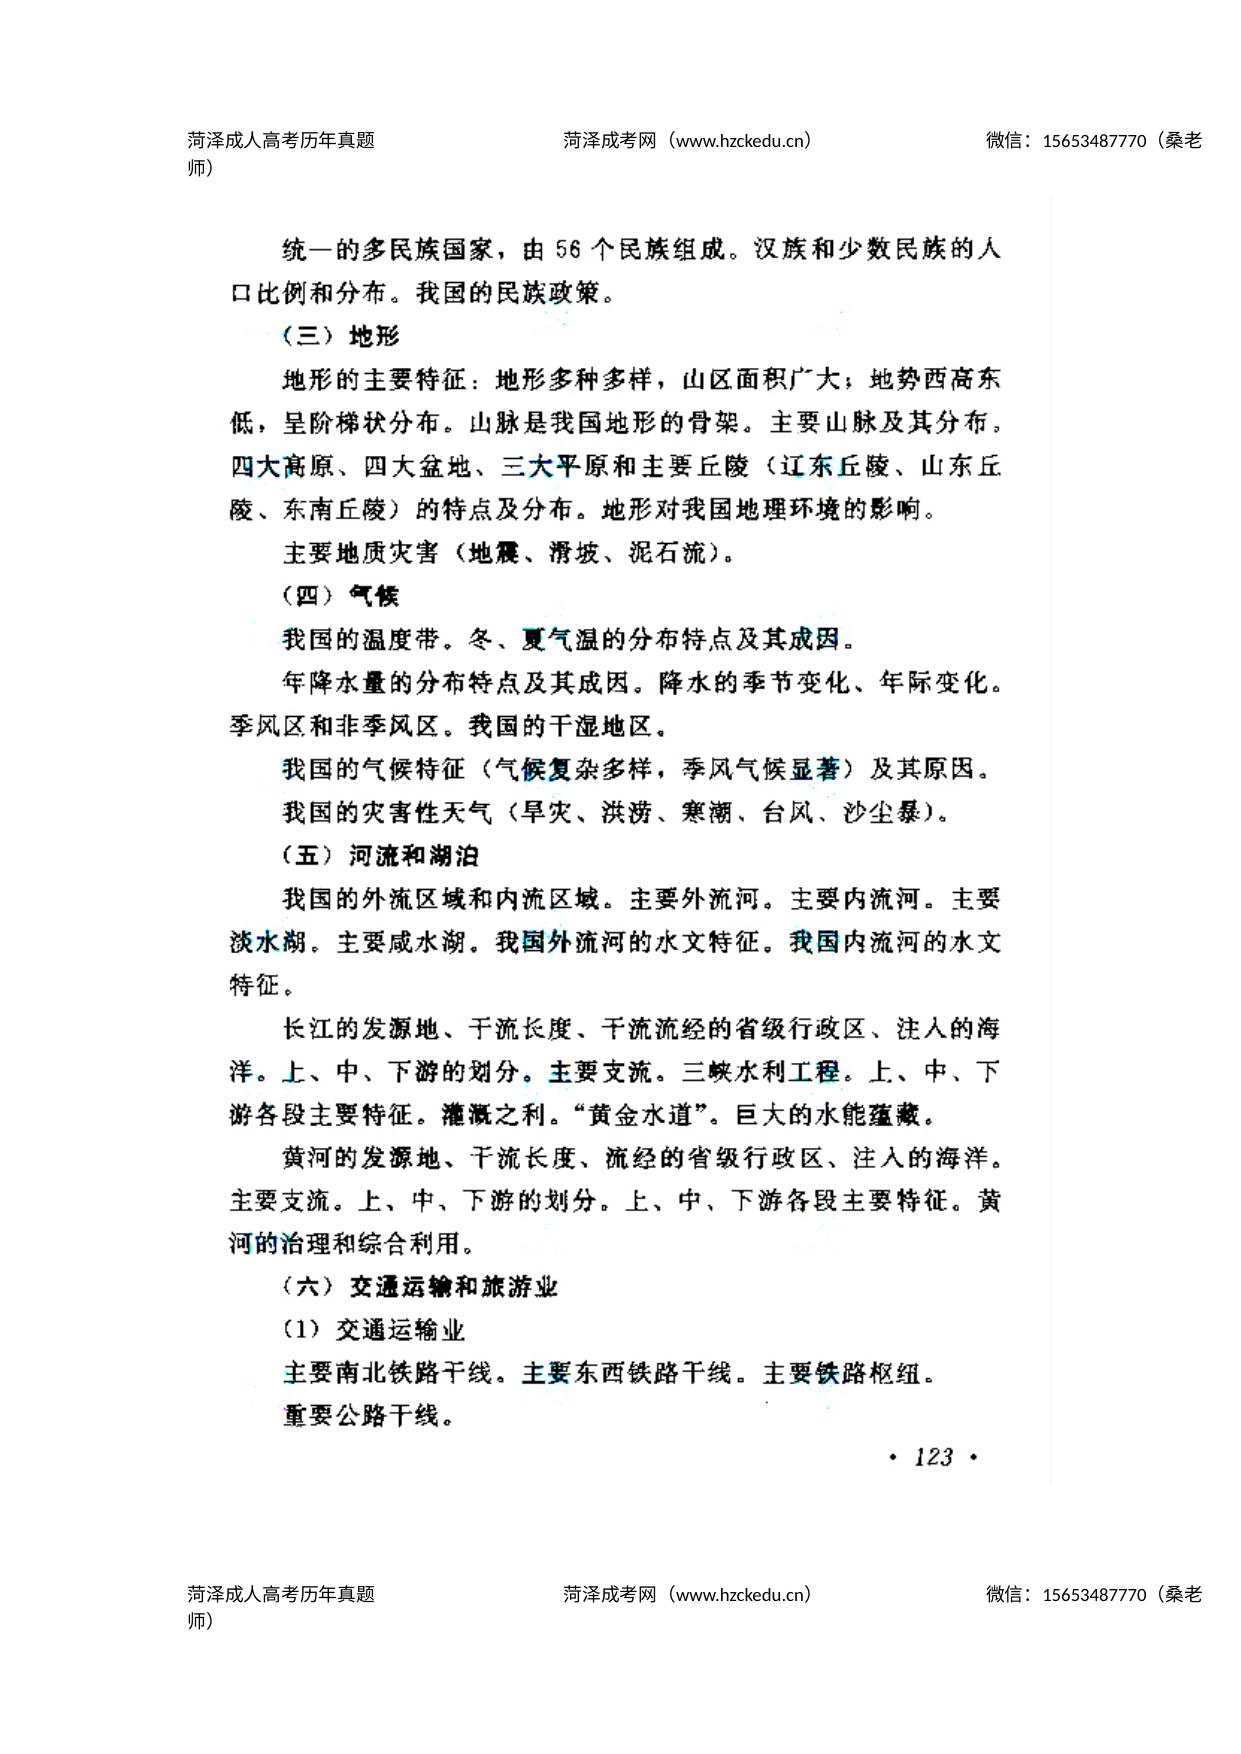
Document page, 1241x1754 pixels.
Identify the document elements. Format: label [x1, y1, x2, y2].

picture [187, 197, 1053, 1484]
